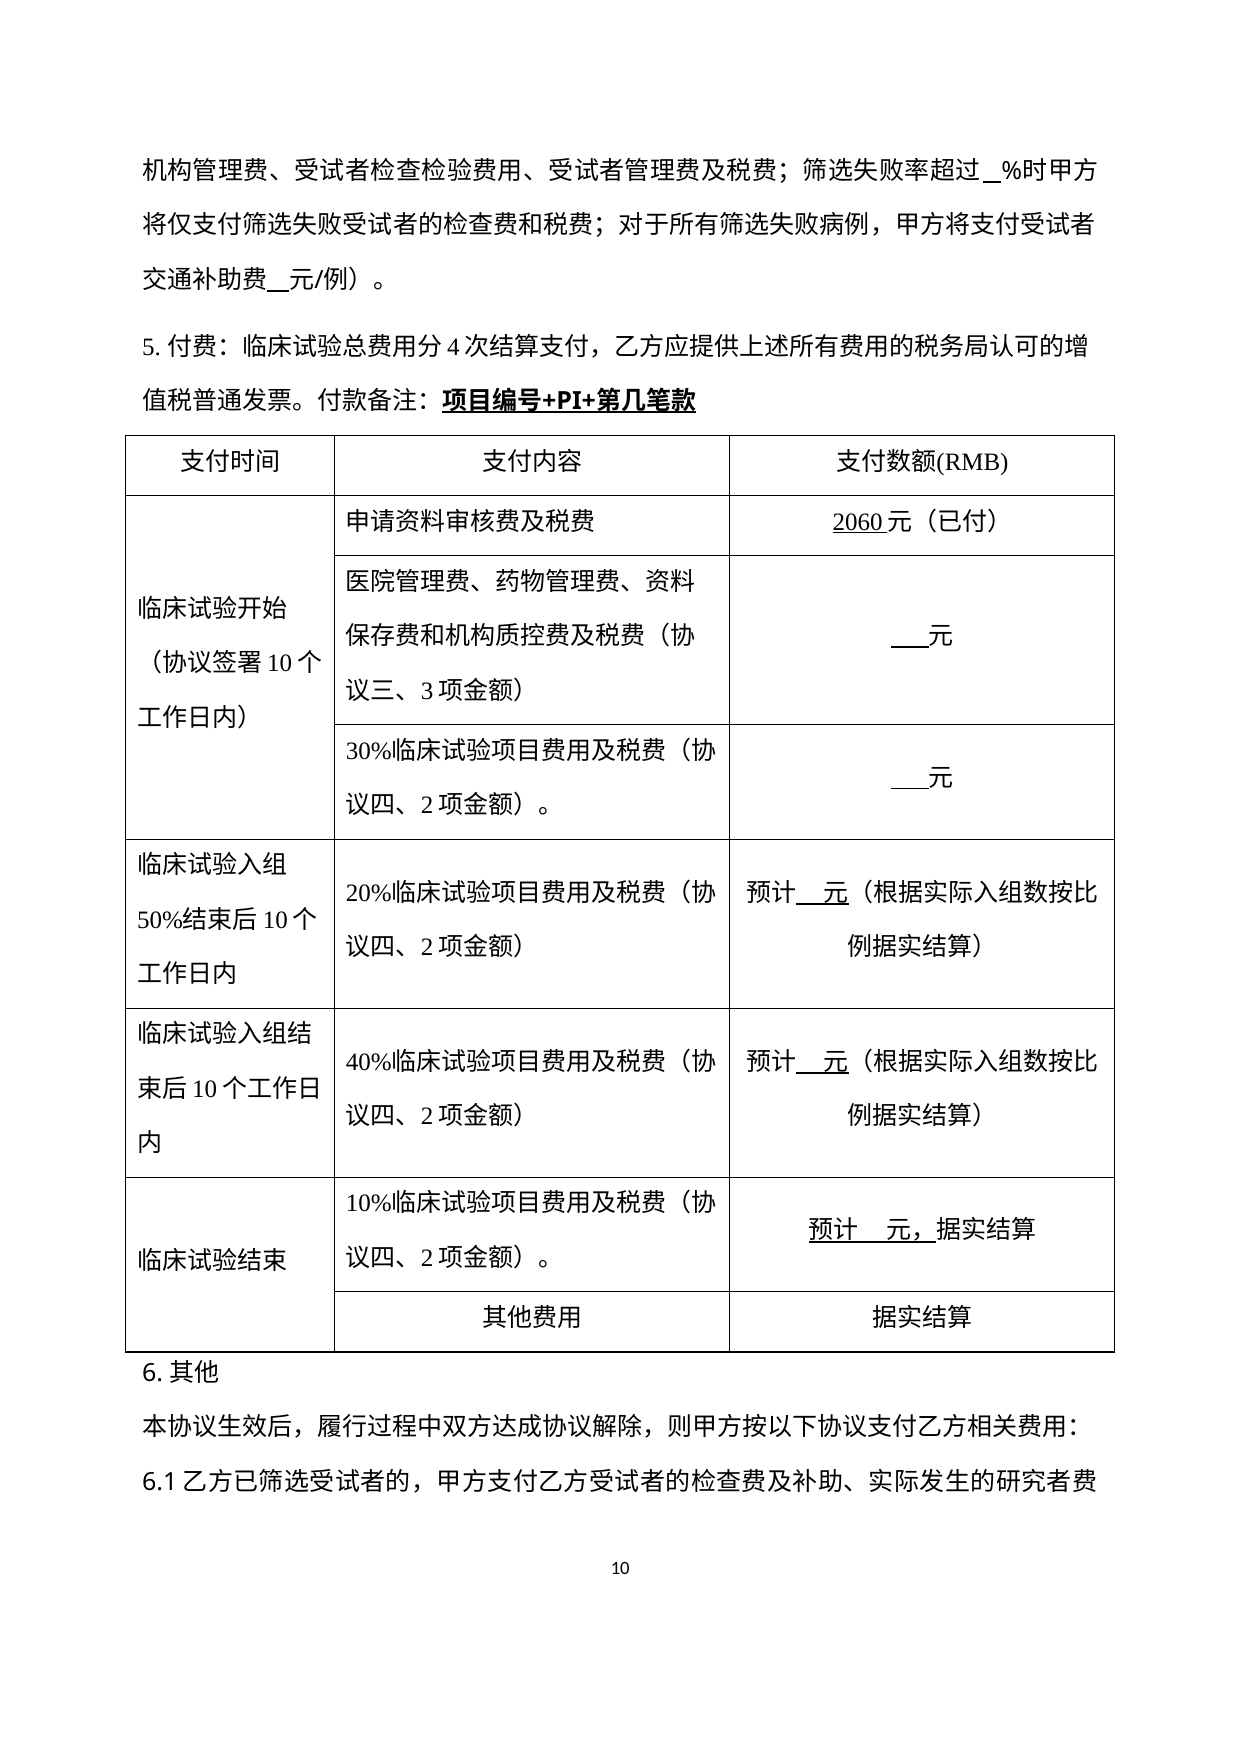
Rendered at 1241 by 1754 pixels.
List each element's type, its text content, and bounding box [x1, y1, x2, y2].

text 6. 其他 [142, 1353, 1098, 1389]
table_cell 临床试验开始（协议签署10个工作日内） [126, 496, 334, 839]
table_header 支付内容 [335, 436, 729, 495]
table_cell 预计 元（根据实际入组数按比例据实结算） [730, 1009, 1114, 1177]
table_cell 预计 元（根据实际入组数按比例据实结算） [730, 840, 1114, 1008]
table_cell 申请资料审核费及税费 [335, 496, 729, 555]
table_cell 2060元（已付） [730, 496, 1114, 555]
table_cell 元 [730, 556, 1114, 724]
table_cell 40%临床试验项目费用及税费（协议四、2项金额） [335, 1009, 729, 1177]
table_cell 临床试验入组50%结束后10个工作日内 [126, 840, 334, 1008]
table_cell 预计 元，据实结算 [730, 1178, 1114, 1291]
table_cell 医院管理费、药物管理费、资料保存费和机构质控费及税费（协议三、3项金额） [335, 556, 729, 724]
table_cell 据实结算 [730, 1292, 1114, 1351]
table_header 支付时间 [126, 436, 334, 495]
text 5. 付费：临床试验总费用分4次结算支付，乙方应提供上述所有费用的税务局认可的增值税普通发票。付款备注：项目编号+PI+第几笔款 [142, 326, 1098, 417]
table_cell 临床试验结束 [126, 1178, 334, 1351]
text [142, 1461, 1098, 1497]
table_cell 元 [730, 725, 1114, 839]
text 本协议生效后，履行过程中双方达成协议解除，则甲方按以下协议支付乙方相关费用： [142, 1407, 1098, 1443]
table_cell 10%临床试验项目费用及税费（协议四、2项金额）。 [335, 1178, 729, 1291]
table_cell 临床试验入组结束后10个工作日内 [126, 1009, 334, 1177]
table_header 支付数额(RMB) [730, 436, 1114, 495]
table_cell 30%临床试验项目费用及税费（协议四、2项金额）。 [335, 725, 729, 839]
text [142, 150, 1098, 295]
table_cell 20%临床试验项目费用及税费（协议四、2项金额） [335, 840, 729, 1008]
table_cell 其他费用 [335, 1292, 729, 1351]
